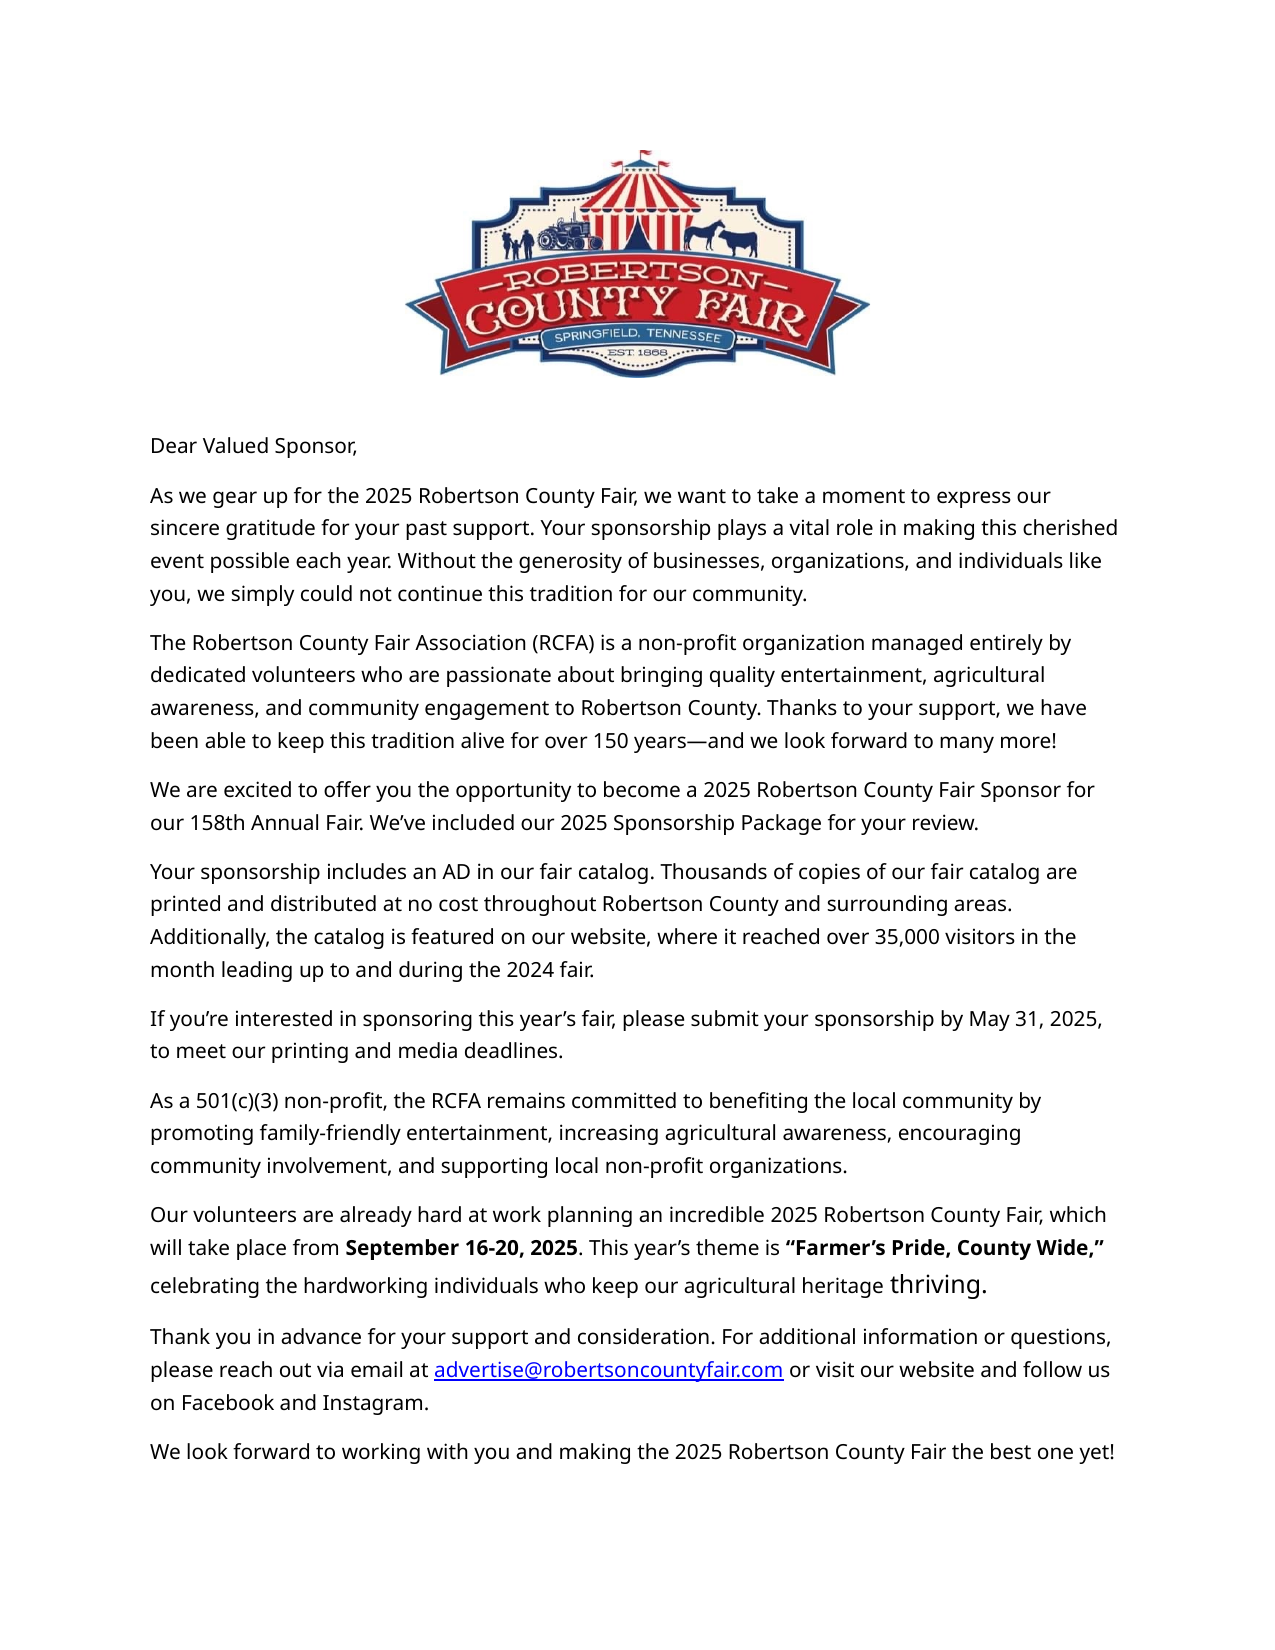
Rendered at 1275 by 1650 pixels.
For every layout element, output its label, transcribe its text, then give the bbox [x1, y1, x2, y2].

picture [404, 150, 871, 378]
text Your sponsorship includes an AD in our fair catalog. Thousands of copies of our fair catalog are printed and distributed at no cost throughout Robertson County and surrounding areas. Additionally, the catalog is featured on our website, where it reached over 35,000 visitors in the month leading up to and during the 2024 fair. [150, 857, 1125, 983]
text Thank you in advance for your support and consideration. For additional information or questions, please reach out via email at advertise@robertsoncountyfair.com or visit our website and follow us on Facebook and Instagram. [150, 1322, 1125, 1416]
text We look forward to working with you and making the 2025 Robertson County Fair the best one yet! [150, 1437, 1125, 1465]
text If you’re interested in sponsoring this year’s fair, please submit your sponsorship by May 31, 2025, to meet our printing and media deadlines. [150, 1004, 1125, 1065]
text The Robertson County Fair Association (RCFA) is a non-profit organization managed entirely by dedicated volunteers who are passionate about bringing quality entertainment, agricultural awareness, and community engagement to Robertson County. Thanks to your support, we have been able to keep this tradition alive for over 150 years—and we look forward to many more! [150, 628, 1125, 754]
text As we gear up for the 2025 Robertson County Fair, we want to take a moment to express our sincere gratitude for your past support. Your sponsorship plays a vital role in making this cherished event possible each year. Without the generosity of businesses, organizations, and individuals like you, we simply could not continue this tradition for our community. [150, 481, 1125, 607]
text Our volunteers are already hard at work planning an incredible 2025 Robertson County Fair, which will take place from September 16-20, 2025. This year’s theme is “Farmer’s Pride, County Wide,” celebrating the hardworking individuals who keep our agricultural heritage thriving. [150, 1200, 1125, 1301]
text As a 501(c)(3) non-profit, the RCFA remains committed to benefiting the local community by promoting family-friendly entertainment, increasing agricultural awareness, encouraging community involvement, and supporting local non-profit organizations. [150, 1086, 1125, 1179]
text We are excited to offer you the opportunity to become a 2025 Robertson County Fair Sponsor for our 158th Annual Fair. We’ve included our 2025 Sponsorship Package for your review. [150, 775, 1125, 836]
text Dear Valued Sponsor, [150, 432, 1125, 460]
